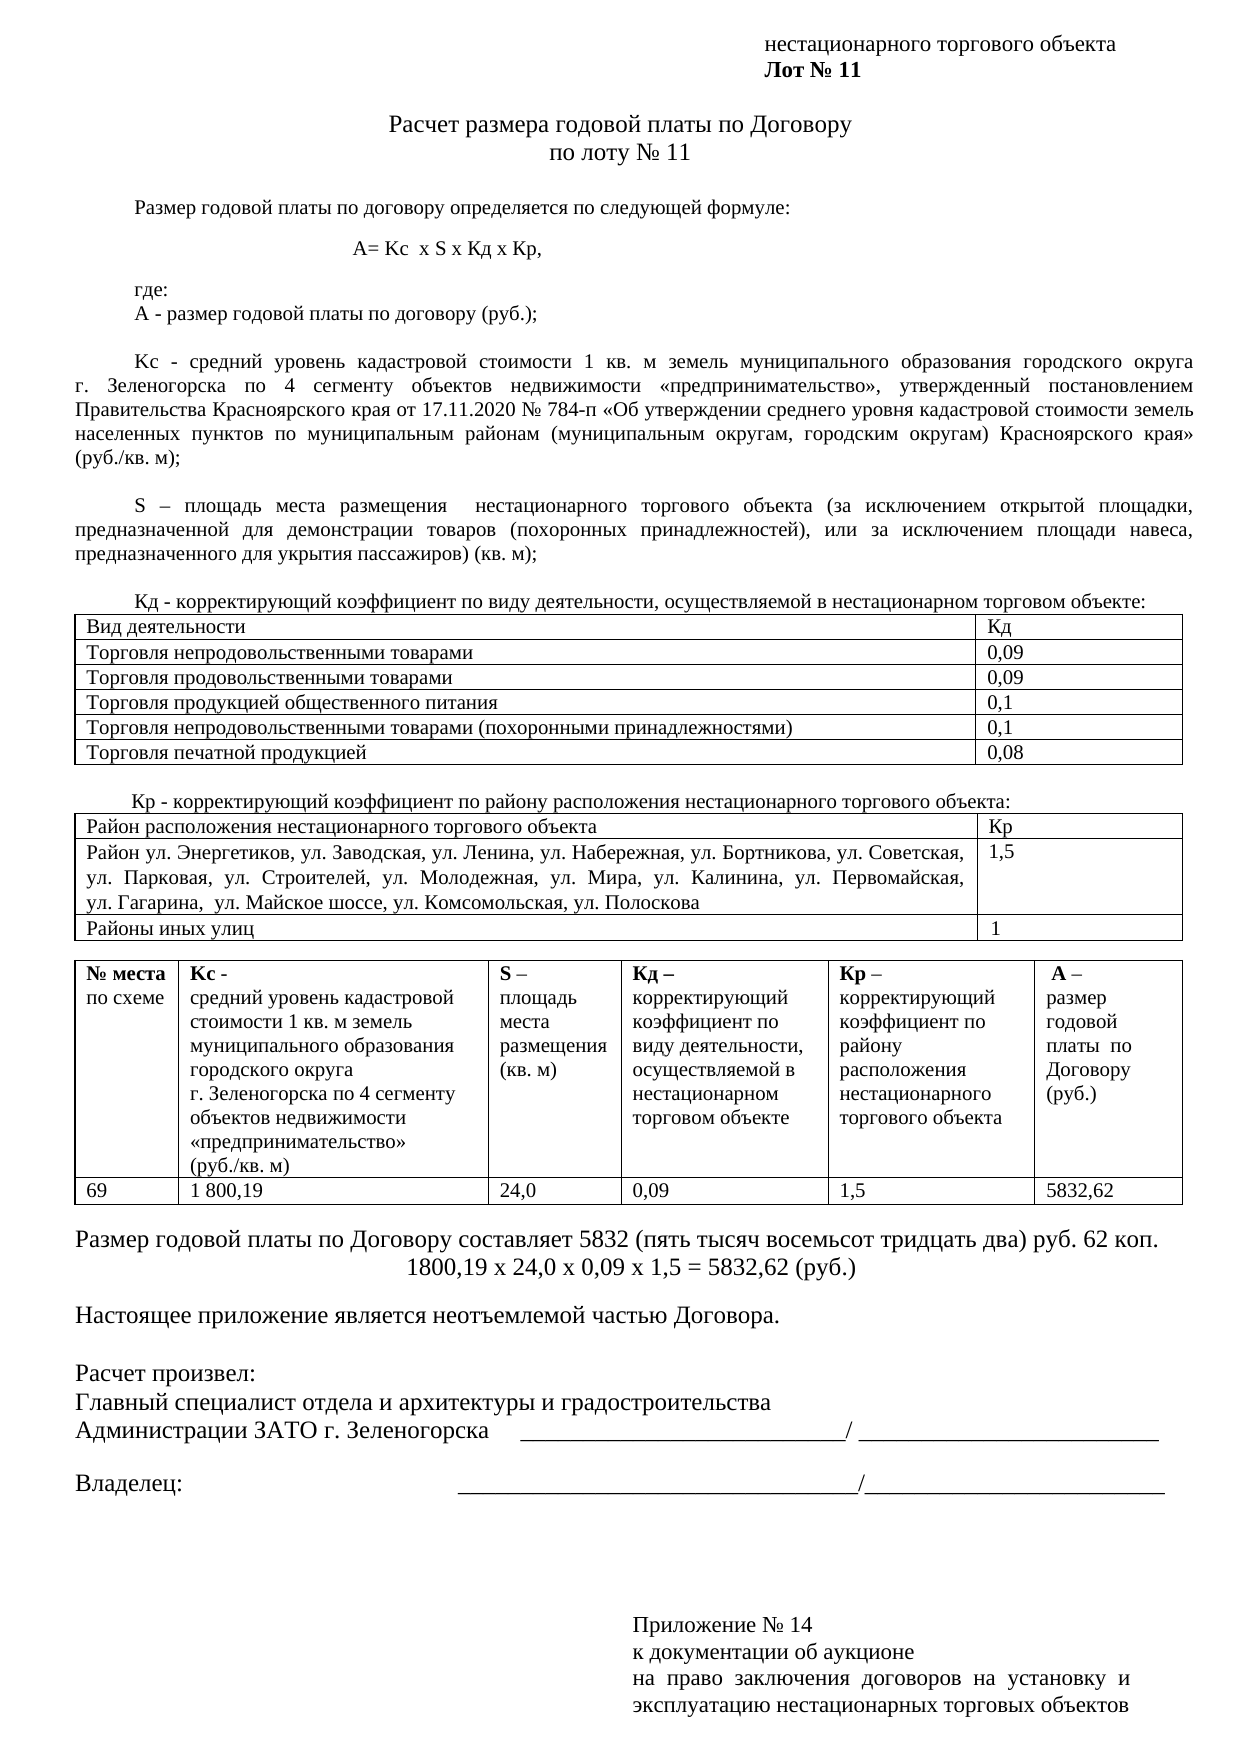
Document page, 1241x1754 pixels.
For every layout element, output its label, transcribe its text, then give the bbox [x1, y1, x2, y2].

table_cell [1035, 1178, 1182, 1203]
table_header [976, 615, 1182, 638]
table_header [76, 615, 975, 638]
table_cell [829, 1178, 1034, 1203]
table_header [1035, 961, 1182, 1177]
text Размер годовой платы по договору определяется по следующей формуле: [75, 195, 1195, 219]
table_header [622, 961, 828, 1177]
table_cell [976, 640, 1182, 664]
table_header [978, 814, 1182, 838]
text A - размер годовой платы по договору (руб.); [75, 301, 1195, 325]
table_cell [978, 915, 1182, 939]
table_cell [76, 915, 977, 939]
text Владелец: ________________________________/________________________ [75, 1468, 1195, 1497]
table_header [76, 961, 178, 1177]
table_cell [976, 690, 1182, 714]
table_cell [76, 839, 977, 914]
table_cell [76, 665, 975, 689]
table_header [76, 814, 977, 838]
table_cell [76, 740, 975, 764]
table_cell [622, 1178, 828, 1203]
text S – площадь места размещения нестационарного торгового объекта (за исключением открытой площадки, предназначенной для демонстрации товаров (похоронных принадлежностей), или за исключением площади навеса, предназначенного для укрытия пассажиров) (кв. м); [75, 493, 1195, 565]
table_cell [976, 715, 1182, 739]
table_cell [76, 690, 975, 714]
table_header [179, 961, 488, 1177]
text Расчет произвел: [75, 1358, 1195, 1387]
text Кр - корректирующий коэффициент по району расположения нестационарного торгового объекта: [75, 789, 1165, 813]
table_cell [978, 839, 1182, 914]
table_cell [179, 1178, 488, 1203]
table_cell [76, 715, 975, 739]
text 1800,19 х 24,0 х 0,09 х 1,5 = 5832,62 (руб.) [75, 1252, 1195, 1281]
text Размер годовой платы по Договору составляет 5832 (пять тысяч восемьсот тридцать два) руб. 62 коп. [75, 1224, 1195, 1252]
text Расчет размера годовой платы по Договору [75, 109, 1165, 137]
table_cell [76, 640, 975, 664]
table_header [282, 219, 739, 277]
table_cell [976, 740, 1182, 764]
text Настоящее приложение является неотъемлемой частью Договора. [75, 1300, 1195, 1329]
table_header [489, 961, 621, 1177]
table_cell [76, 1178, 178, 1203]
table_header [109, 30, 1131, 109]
text Кд - корректирующий коэффициент по виду деятельности, осуществляемой в нестационарном торговом объекте: [75, 589, 1195, 613]
text по лоту № 11 [75, 137, 1165, 166]
text Kс - средний уровень кадастровой стоимости 1 кв. м земель муниципального образования городского округа г. Зеленогорска по 4 сегменту объектов недвижимости «предпринимательство», утвержденный постановлением Правительства Красноярского края от 17.11.2020 № 784-п «Об утверждении среднего уровня кадастровой стоимости земель населенных пунктов по муниципальным районам (муниципальным округам, городским округам) Красноярского края» (руб./кв. м); [75, 349, 1195, 469]
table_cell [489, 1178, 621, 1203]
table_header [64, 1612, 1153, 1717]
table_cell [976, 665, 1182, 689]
text Главный специалист отдела и архитектуры и градостроительства [75, 1387, 1195, 1415]
text Администрации ЗАТО г. Зеленогорска __________________________/ ________________________ [75, 1415, 1195, 1444]
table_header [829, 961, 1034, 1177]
text где: [75, 277, 1195, 301]
